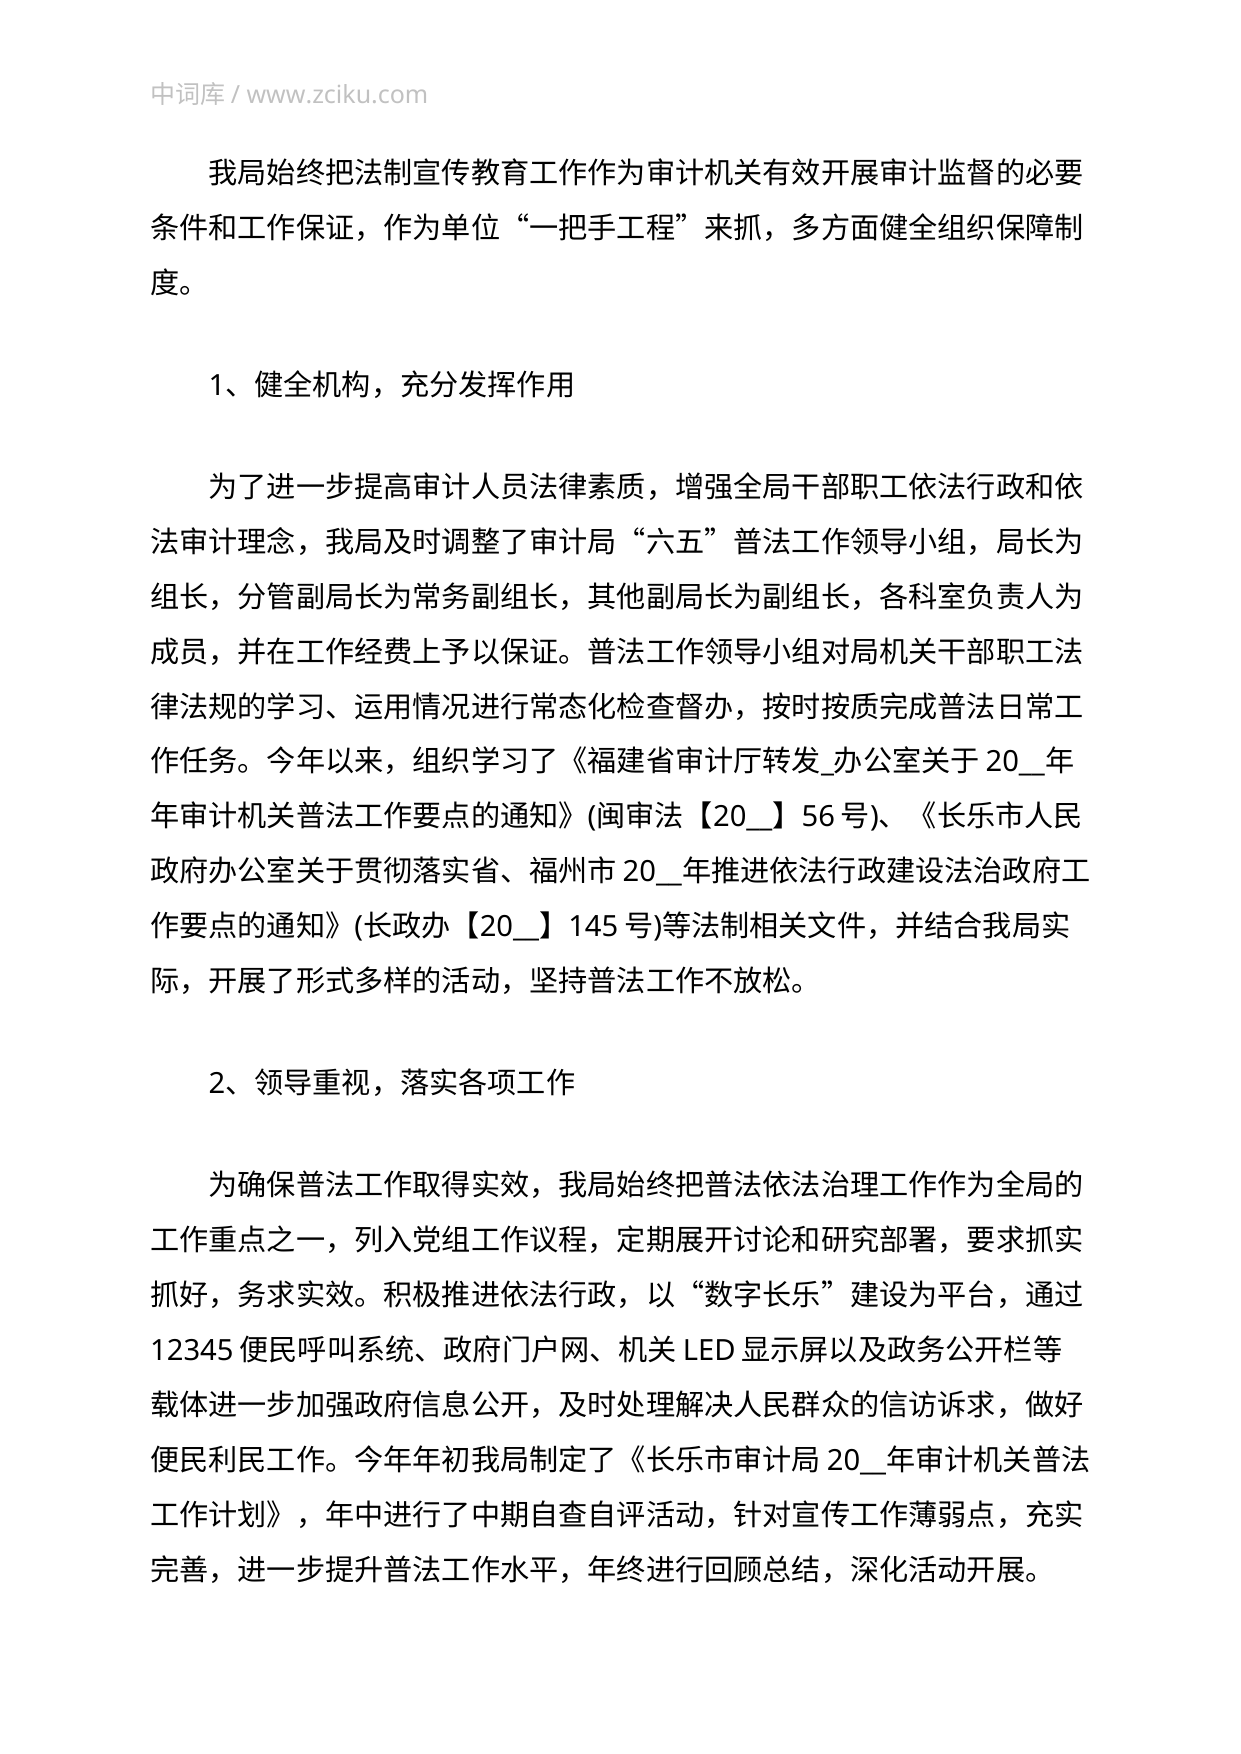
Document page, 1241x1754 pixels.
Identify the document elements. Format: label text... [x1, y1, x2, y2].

text 2、领导重视，落实各项工作 [150, 1060, 1090, 1102]
text 我局始终把法制宣传教育工作作为审计机关有效开展审计监督的必要条件和工作保证，作为单位“一把手工程”来抓，多方面健全组织保障制度。 [150, 150, 1090, 302]
text 为了进一步提高审计人员法律素质，增强全局干部职工依法行政和依法审计理念，我局及时调整了审计局“六五”普法工作领导小组，局长为组长，分管副局长为常务副组长，其他副局长为副组长，各科室负责人为成员，并在工作经费上予以保证。普法工作领导小组对局机关干部职工法律法规的学习、运用情况进行常态化检查督办，按时按质完成普法日常工作任务。今年以来，组织学习了《福建省审计厅转发_办公室关于20__年年审计机关普法工作要点的通知》(闽审法【20__】56号)、《长乐市人民政府办公室关于贯彻落实省、福州市20__年推进依法行政建设法治政府工作要点的通知》(长政办【20__】145号)等法制相关文件，并结合我局实际，开展了形式多样的活动，坚持普法工作不放松。 [150, 463, 1090, 1000]
text 为确保普法工作取得实效，我局始终把普法依法治理工作作为全局的工作重点之一，列入党组工作议程，定期展开讨论和研究部署，要求抓实抓好，务求实效。积极推进依法行政，以“数字长乐”建设为平台，通过12345便民呼叫系统、政府门户网、机关LED显示屏以及政务公开栏等载体进一步加强政府信息公开，及时处理解决人民群众的信访诉求，做好便民利民工作。今年年初我局制定了《长乐市审计局20__年审计机关普法工作计划》，年中进行了中期自查自评活动，针对宣传工作薄弱点，充实完善，进一步提升普法工作水平，年终进行回顾总结，深化活动开展。 [150, 1162, 1090, 1588]
text 1、健全机构，充分发挥作用 [150, 362, 1090, 404]
